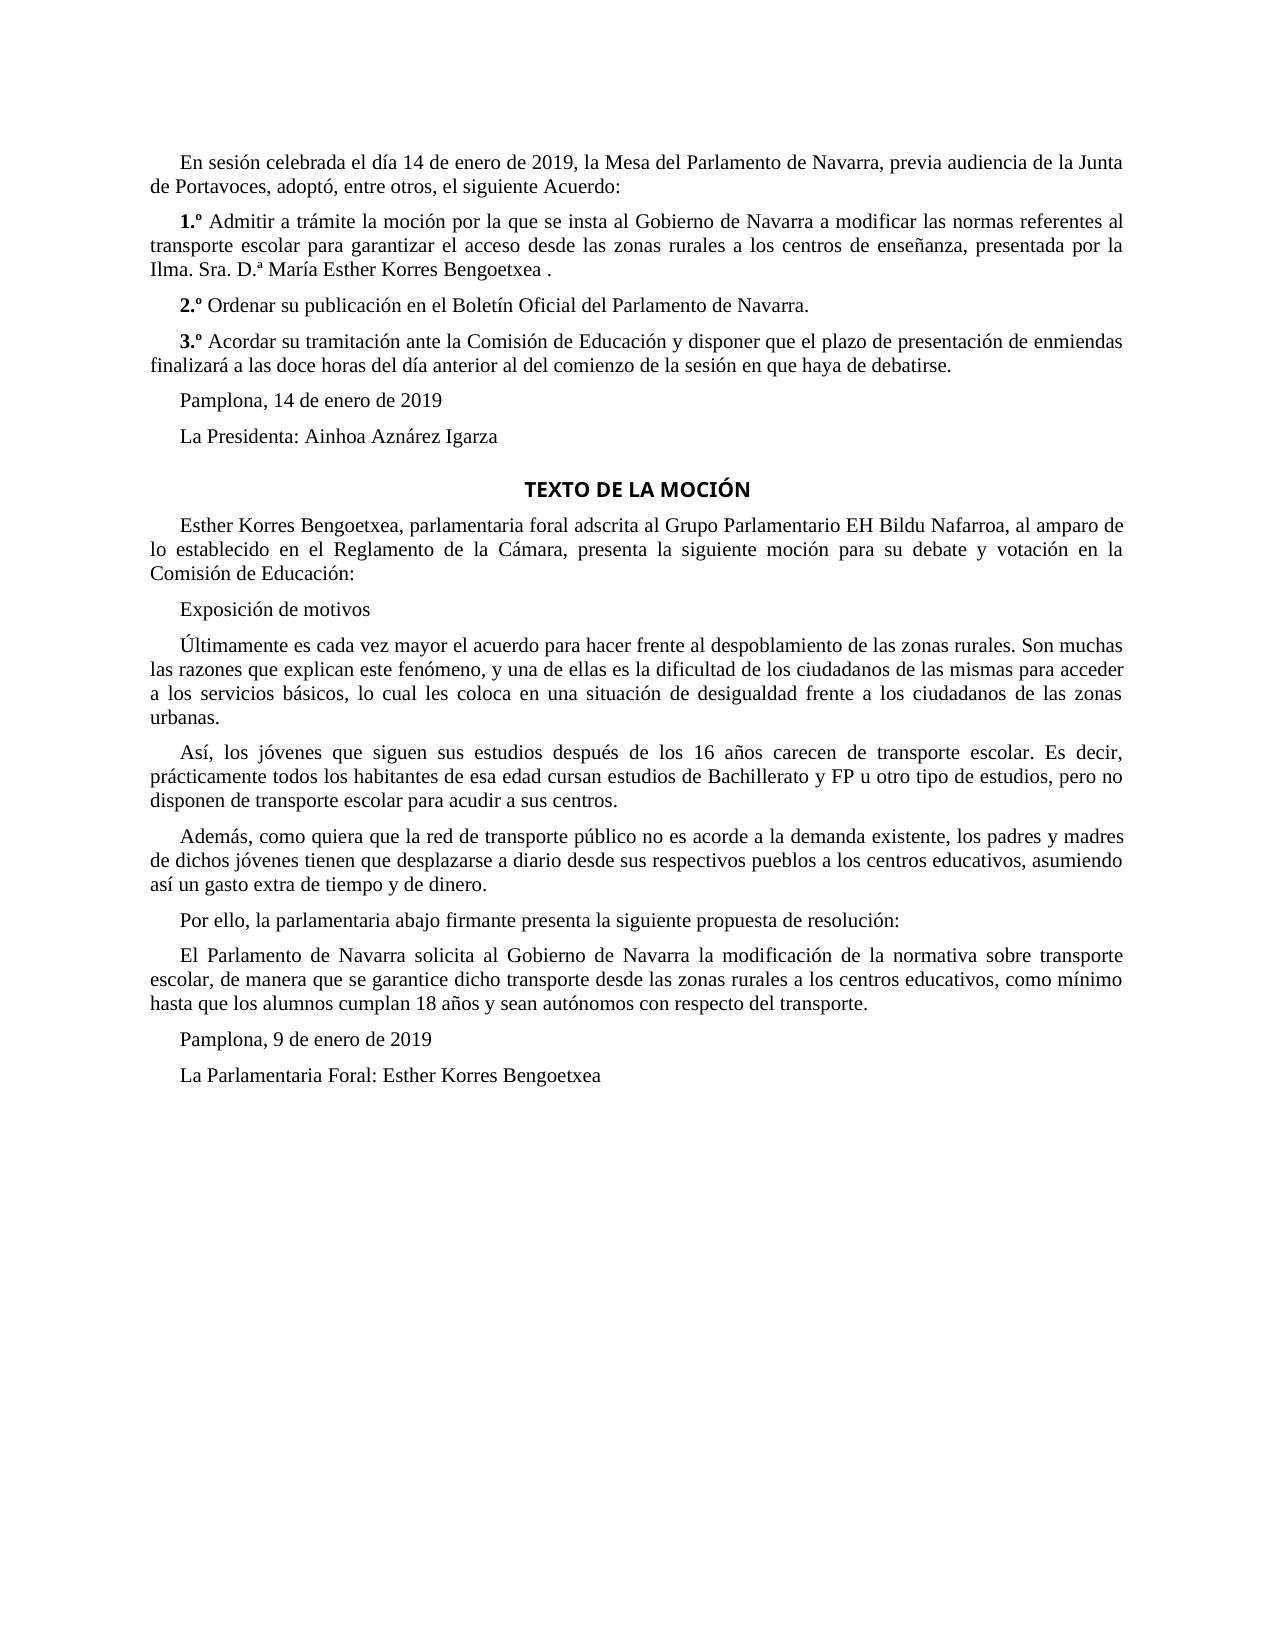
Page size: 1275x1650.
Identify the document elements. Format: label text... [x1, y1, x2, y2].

text Pamplona, 14 de enero de 2019 [150, 389, 1125, 413]
text Además, como quiera que la red de transporte público no es acorde a la demanda existente, los padres y madres de dichos jóvenes tienen que desplazarse a diario desde sus respectivos pueblos a los centros educativos, asumiendo así un gasto extra de tiempo y de dinero. [150, 824, 1125, 896]
text El Parlamento de Navarra solicita al Gobierno de Navarra la modificación de la normativa sobre transporte escolar, de manera que se garantice dicho transporte desde las zonas rurales a los centros educativos, como mínimo hasta que los alumnos cumplan 18 años y sean autónomos con respecto del transporte. [150, 944, 1125, 1016]
text Esther Korres Bengoetxea, parlamentaria foral adscrita al Grupo Parlamentario EH Bildu Nafarroa, al amparo de lo establecido en el Reglamento de la Cámara, presenta la siguiente moción para su debate y votación en la Comisión de Educación: [150, 514, 1125, 586]
text 3.º Acordar su tramitación ante la Comisión de Educación y disponer que el plazo de presentación de enmiendas finalizará a las doce horas del día anterior al del comienzo de la sesión en que haya de debatirse. [150, 329, 1125, 377]
text 2.º Ordenar su publicación en el Boletín Oficial del Parlamento de Navarra. [150, 293, 1125, 317]
text Por ello, la parlamentaria abajo firmante presenta la siguiente propuesta de resolución: [150, 908, 1125, 932]
text La Parlamentaria Foral: Esther Korres Bengoetxea [150, 1063, 1125, 1087]
text 1.º Admitir a trámite la moción por la que se insta al Gobierno de Navarra a modificar las normas referentes al transporte escolar para garantizar el acceso desde las zonas rurales a los centros de enseñanza, presentada por la Ilma. Sra. D.ª María Esther Korres Bengoetxea . [150, 210, 1125, 282]
text Últimamente es cada vez mayor el acuerdo para hacer frente al despoblamiento de las zonas rurales. Son muchas las razones que explican este fenómeno, y una de ellas es la dificultad de los ciudadanos de las mismas para acceder a los servicios básicos, lo cual les coloca en una situación de desigualdad frente a los ciudadanos de las zonas urbanas. [150, 633, 1125, 729]
text Exposición de motivos [150, 597, 1125, 621]
text En sesión celebrada el día 14 de enero de 2019, la Mesa del Parlamento de Navarra, previa audiencia de la Junta de Portavoces, adoptó, entre otros, el siguiente Acuerdo: [150, 150, 1125, 198]
text TEXTO DE LA MOCIÓN [150, 478, 1125, 502]
text Pamplona, 9 de enero de 2019 [150, 1027, 1125, 1051]
text Así, los jóvenes que siguen sus estudios después de los 16 años carecen de transporte escolar. Es decir, prácticamente todos los habitantes de esa edad cursan estudios de Bachillerato y FP u otro tipo de estudios, pero no disponen de transporte escolar para acudir a sus centros. [150, 741, 1125, 812]
text La Presidenta: Ainhoa Aznárez Igarza [150, 424, 1125, 448]
